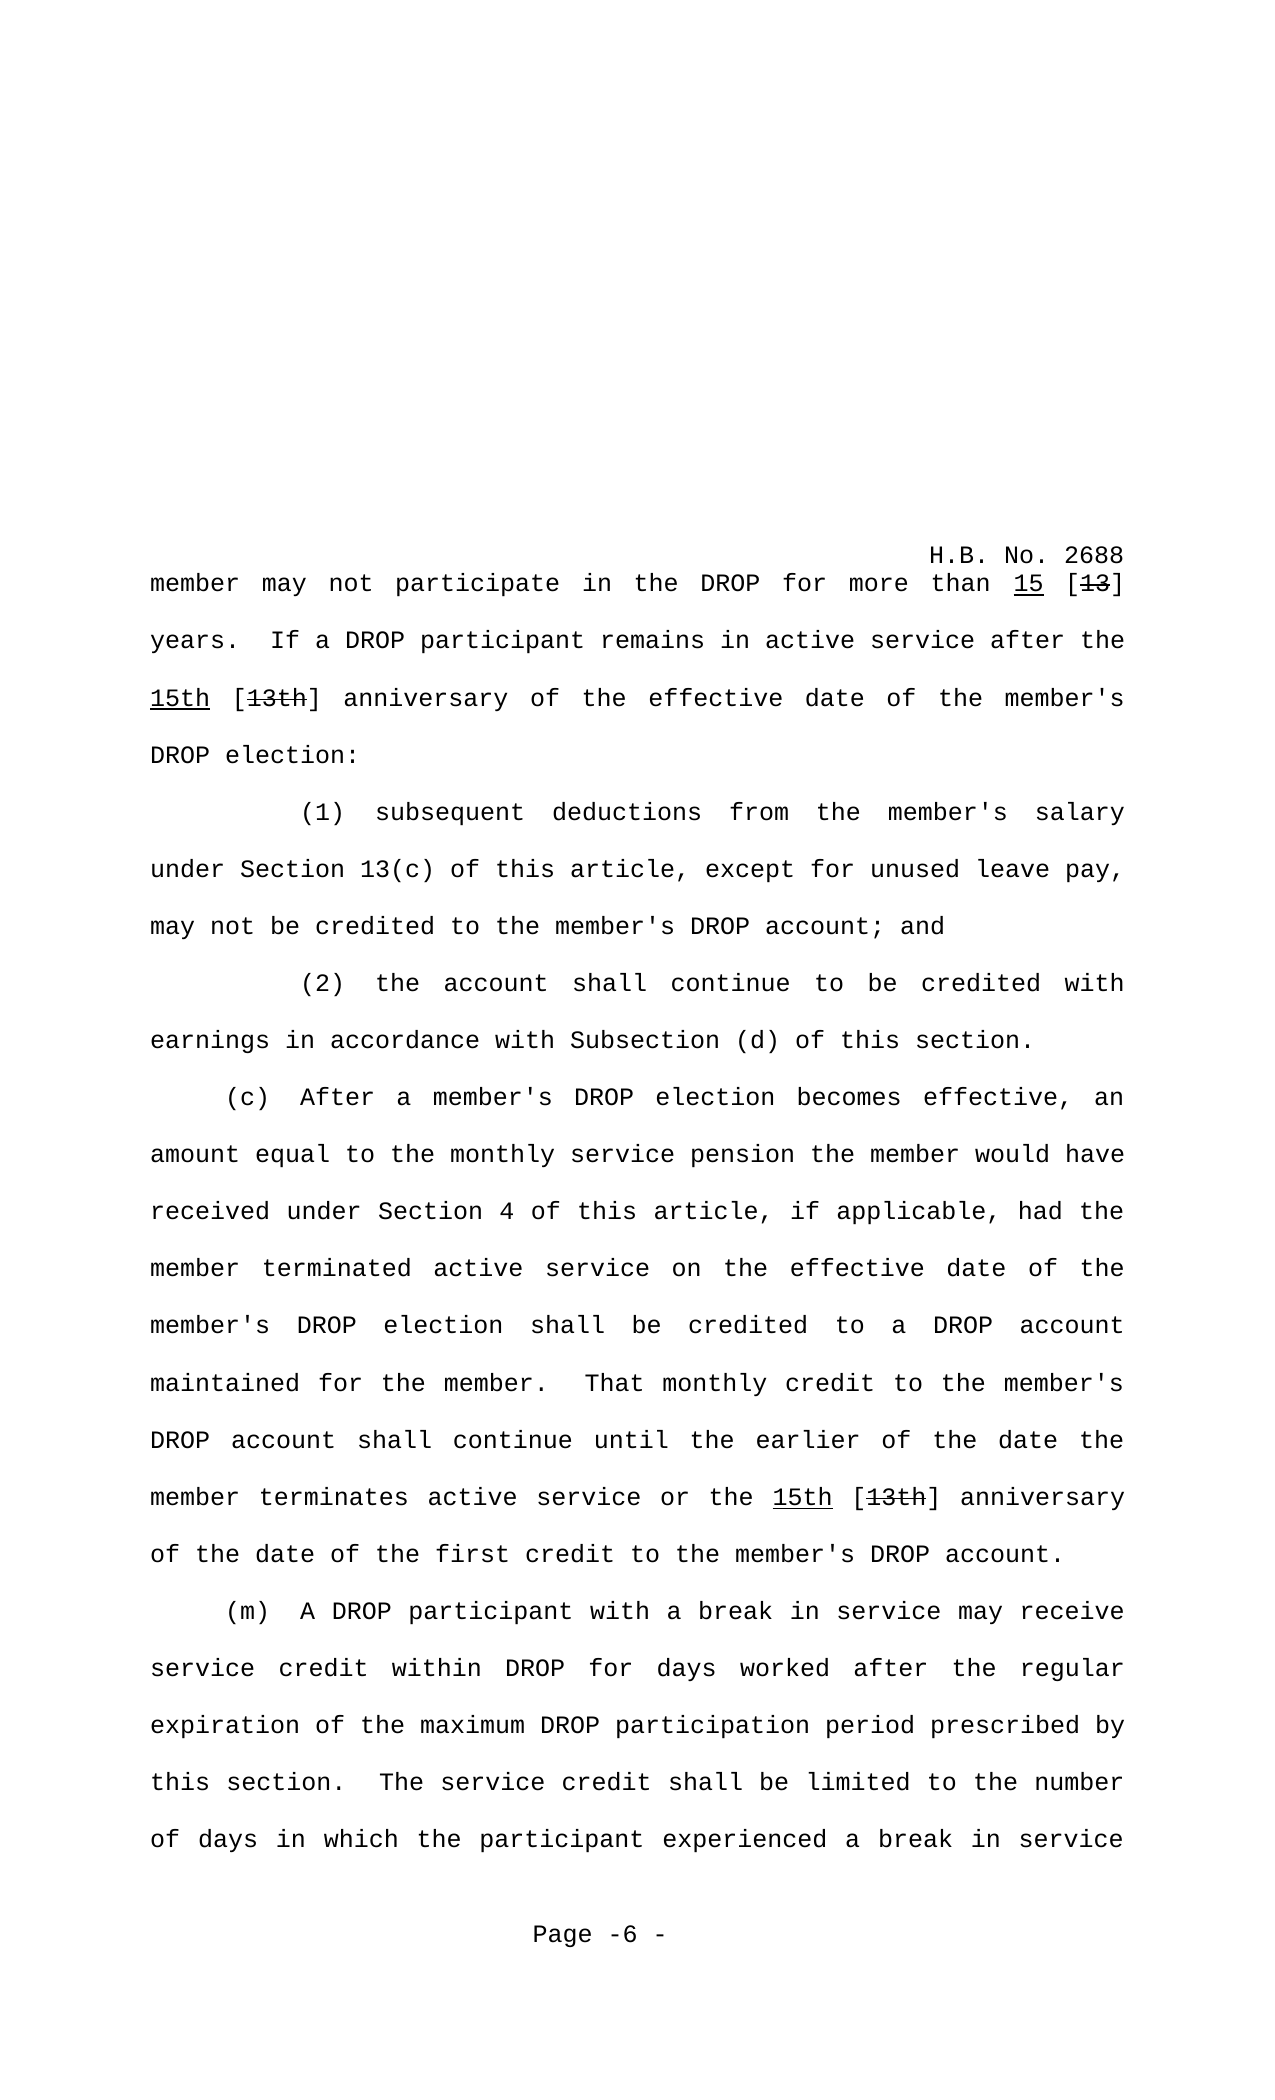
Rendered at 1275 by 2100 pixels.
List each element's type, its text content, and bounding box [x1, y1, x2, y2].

text (2) the account shall continue to be credited with earnings in accordance with Subsection (d) of this section. [150, 970, 1125, 1056]
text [150, 1598, 1125, 1855]
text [150, 571, 1125, 771]
text (1) subsequent deductions from the member's salary under Section 13(c) of this article, except for unused leave pay, may not be credited to the member's DROP account; and [150, 799, 1125, 942]
text (c) After a member's DROP election becomes effective, an amount equal to the monthly service pension the member would have received under Section 4 of this article, if applicable, had the member terminated active service on the effective date of the member's DROP election shall be credited to a DROP account maintained for the member. That monthly credit to the member's DROP account shall continue until the earlier of the date the member terminates active service or the 15th [13th] anniversary of the date of the first credit to the member's DROP account. [150, 1084, 1125, 1570]
